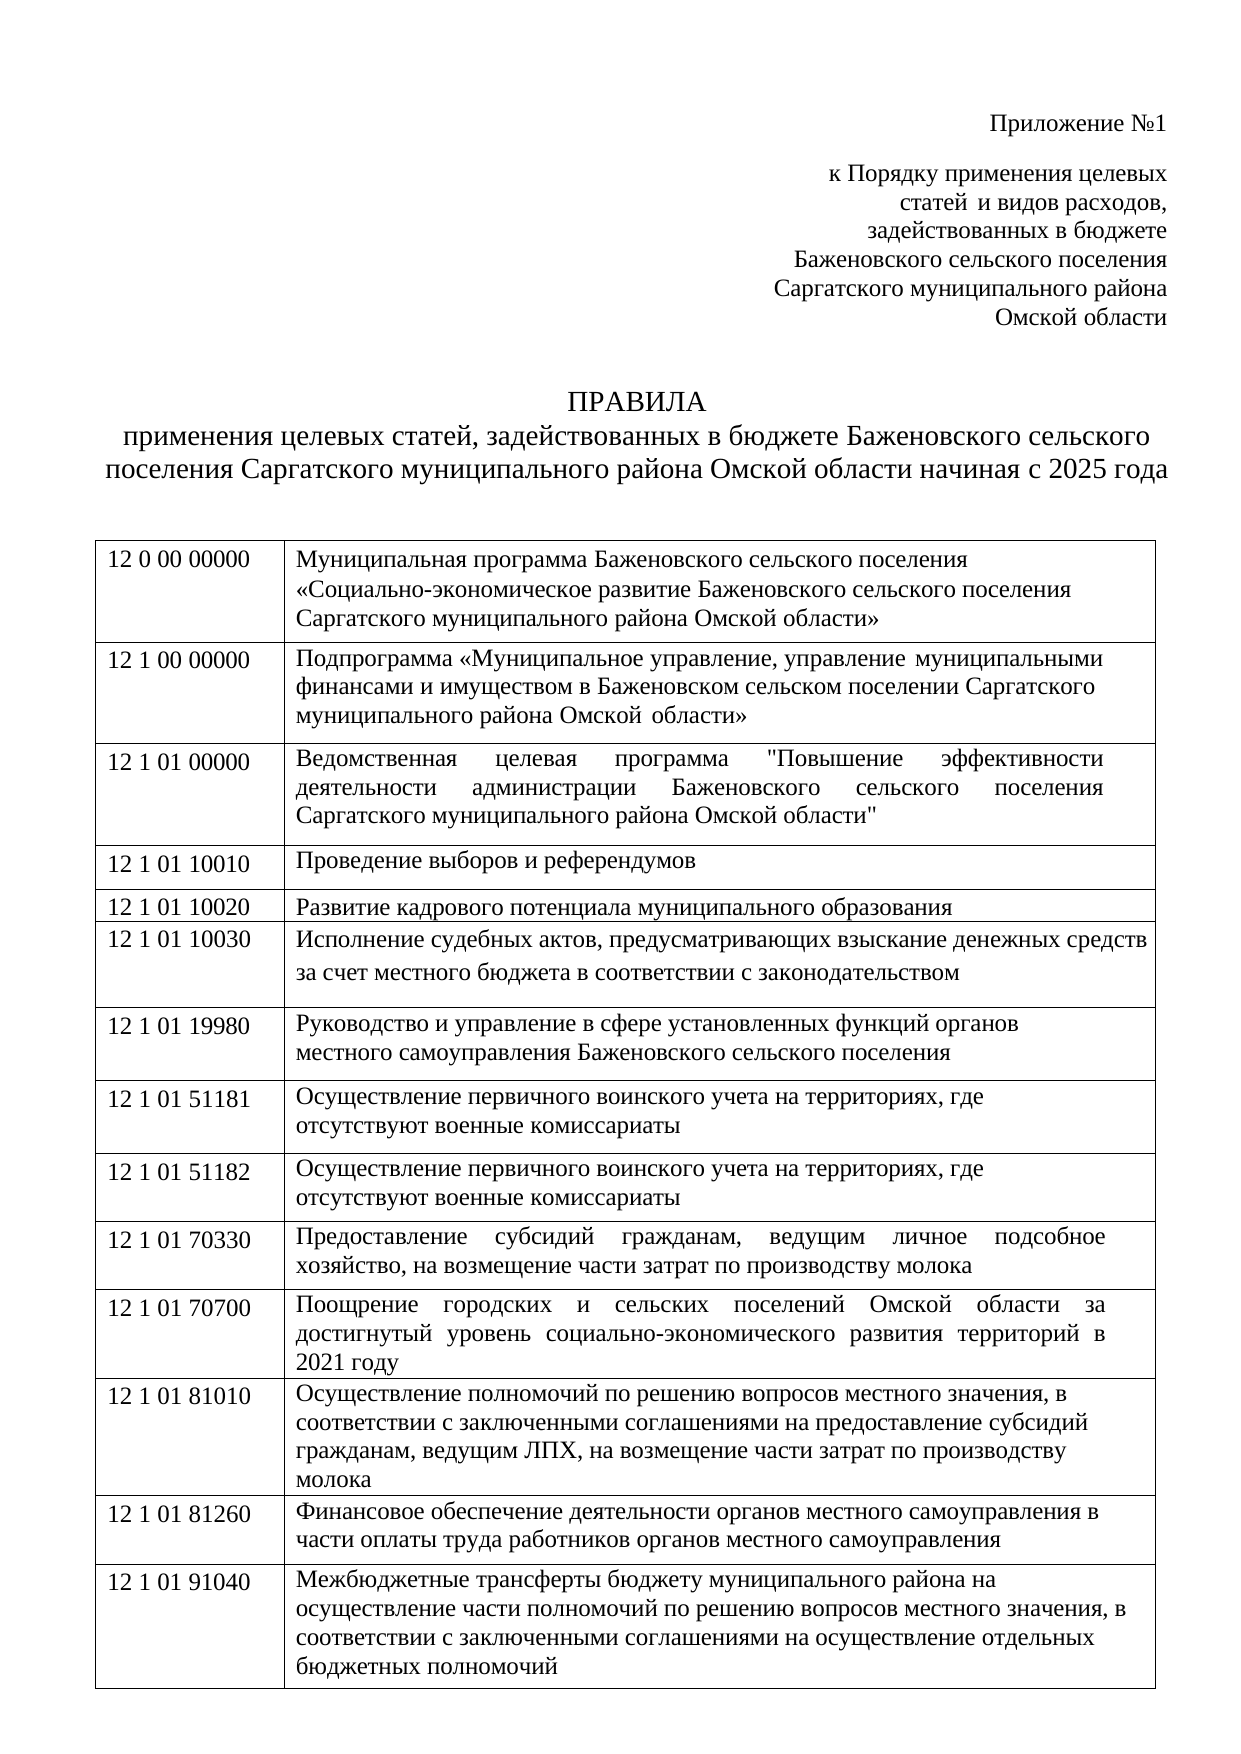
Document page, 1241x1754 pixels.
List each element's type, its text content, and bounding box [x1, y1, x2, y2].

table_cell 12 1 01 10030 [96, 922, 284, 1007]
text применения целевых статей, задействованных в бюджете Баженовского сельского поселения Саргатского муниципального района Омской области начиная c 2025 года [96, 418, 1178, 485]
table_header 12 0 00 00000 [96, 541, 284, 642]
table_cell 12 1 01 91040 [96, 1565, 284, 1688]
table_cell Исполнение судебных актов, предусматривающих взыскание денежных средств за счет местного бюджета в соответствии с законодательством [285, 922, 1155, 1007]
table_cell 12 1 00 00000 [96, 643, 284, 743]
table_cell Осуществление полномочий по решению вопросов местного значения, в соответствии с заключенными соглашениями на предоставление субсидий гражданам, ведущим ЛПХ, на возмещение части затрат по производству молока [285, 1379, 1155, 1495]
text к Порядку применения целевых статей и видов расходов, задействованных в бюджете Баженовского сельского поселения Саргатского муниципального района Омской области [723, 158, 1167, 330]
table_cell Проведение выборов и референдумов [285, 846, 1155, 888]
text ПРАВИЛА [96, 384, 1178, 418]
table_cell 12 1 01 51181 [96, 1081, 284, 1153]
table_cell Предоставление субсидий гражданам, ведущим личное подсобное хозяйство, на возмещение части затрат по производству молока [285, 1222, 1155, 1289]
table_cell Подпрограмма «Муниципальное управление, управление муниципальными финансами и имуществом в Баженовском сельском поселении Саргатского муниципального района Омской области» [285, 643, 1155, 743]
table_cell 12 1 01 10020 [96, 890, 284, 921]
table_cell Ведомственная целевая программа "Повышение эффективности деятельности администрации Баженовского сельского поселения Саргатского муниципального района Омской области" [285, 744, 1155, 845]
table_header Муниципальная программа Баженовского сельского поселения «Социально-экономическое развитие Баженовского сельского поселения Саргатского муниципального района Омской области» [285, 541, 1155, 642]
text Приложение №1 [723, 108, 1167, 137]
table_cell Межбюджетные трансферты бюджету муниципального района на осуществление части полномочий по решению вопросов местного значения, в соответствии с заключенными соглашениями на осуществление отдельных бюджетных полномочий [285, 1565, 1155, 1688]
table_cell 12 1 01 51182 [96, 1154, 284, 1221]
table_cell Осуществление первичного воинского учета на территориях, где отсутствуют военные комиссариаты [285, 1081, 1155, 1153]
table_cell 12 1 01 81260 [96, 1496, 284, 1563]
table_cell 12 1 01 81010 [96, 1379, 284, 1495]
table_cell Руководство и управление в сфере установленных функций органов местного самоуправления Баженовского сельского поселения [285, 1008, 1155, 1080]
table_cell 12 1 01 00000 [96, 744, 284, 845]
table_cell Финансовое обеспечение деятельности органов местного самоуправления в части оплаты труда работников органов местного самоуправления [285, 1496, 1155, 1563]
table_cell Поощрение городских и сельских поселений Омской области за достигнутый уровень социально-экономического развития территорий в 2021 году [285, 1290, 1155, 1378]
table_cell 12 1 01 70700 [96, 1290, 284, 1378]
table_cell 12 1 01 19980 [96, 1008, 284, 1080]
table_cell Развитие кадрового потенциала муниципального образования [285, 890, 1155, 921]
table_cell Осуществление первичного воинского учета на территориях, где отсутствуют военные комиссариаты [285, 1154, 1155, 1221]
table_cell 12 1 01 10010 [96, 846, 284, 888]
table_cell 12 1 01 70330 [96, 1222, 284, 1289]
